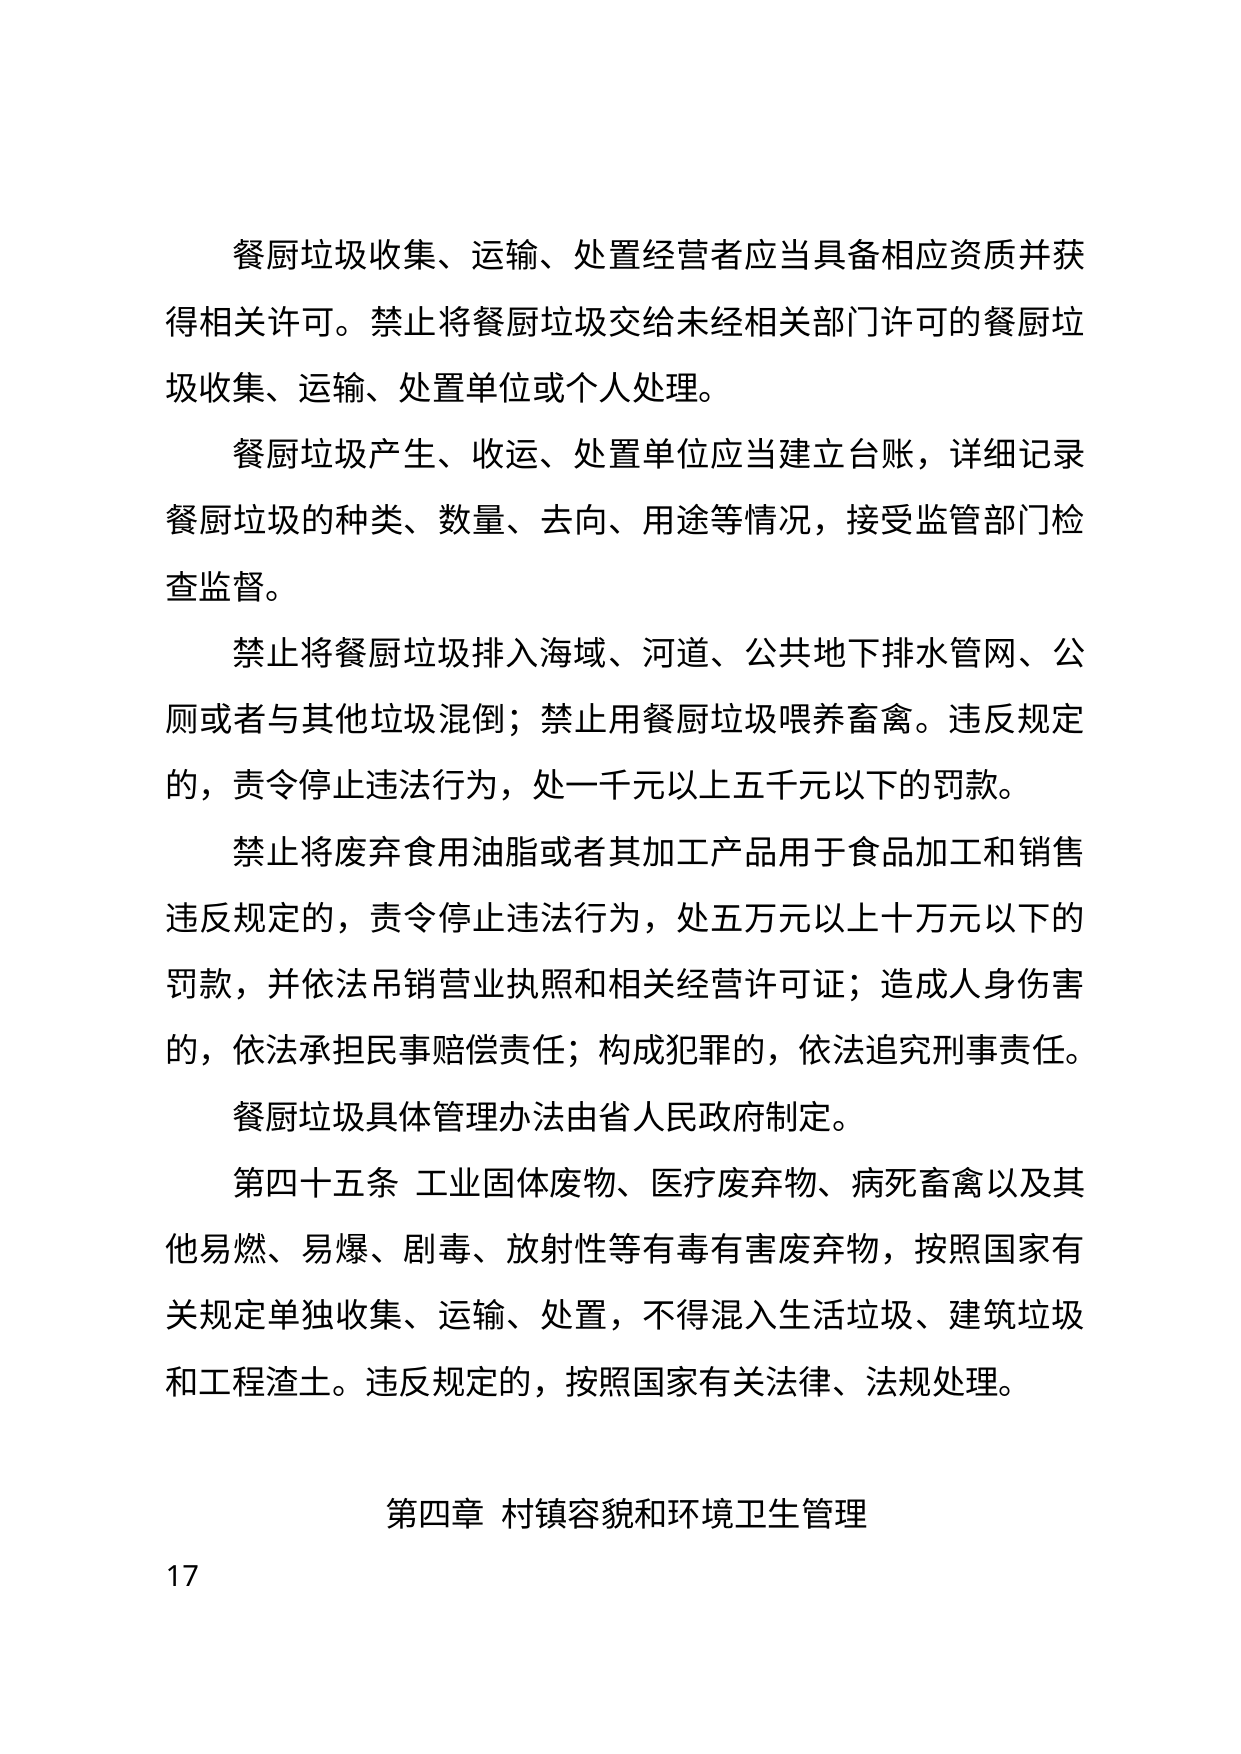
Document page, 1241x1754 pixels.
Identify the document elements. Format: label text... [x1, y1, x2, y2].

list 村镇容貌和环境卫生管理 [165, 1479, 1087, 1545]
text 餐厨垃圾产生、收运、处置单位应当建立台账，详细记录餐厨垃圾的种类、数量、去向、用途等情况，接受监管部门检查监督。 [165, 419, 1087, 618]
text 禁止将餐厨垃圾排入海域、河道、公共地下排水管网、公厕或者与其他垃圾混倒；禁止用餐厨垃圾喂养畜禽。违反规定的，责令停止违法行为，处一千元以上五千元以下的罚款。 [165, 618, 1087, 817]
text 第四十五条 工业固体废物、医疗废弃物、病死畜禽以及其他易燃、易爆、剧毒、放射性等有毒有害废弃物，按照国家有关规定单独收集、运输、处置，不得混入生活垃圾、建筑垃圾和工程渣土。违反规定的，按照国家有关法律、法规处理。 [165, 1148, 1087, 1413]
text 餐厨垃圾具体管理办法由省人民政府制定。 [165, 1082, 1087, 1148]
text 餐厨垃圾收集、运输、处置经营者应当具备相应资质并获得相关许可。禁止将餐厨垃圾交给未经相关部门许可的餐厨垃圾收集、运输、处置单位或个人处理。 [165, 220, 1087, 419]
text 禁止将废弃食用油脂或者其加工产品用于食品加工和销售。违反规定的，责令停止违法行为，处五万元以上十万元以下的罚款，并依法吊销营业执照和相关经营许可证；造成人身伤害的，依法承担民事赔偿责任；构成犯罪的，依法追究刑事责任。 [165, 817, 1087, 1082]
